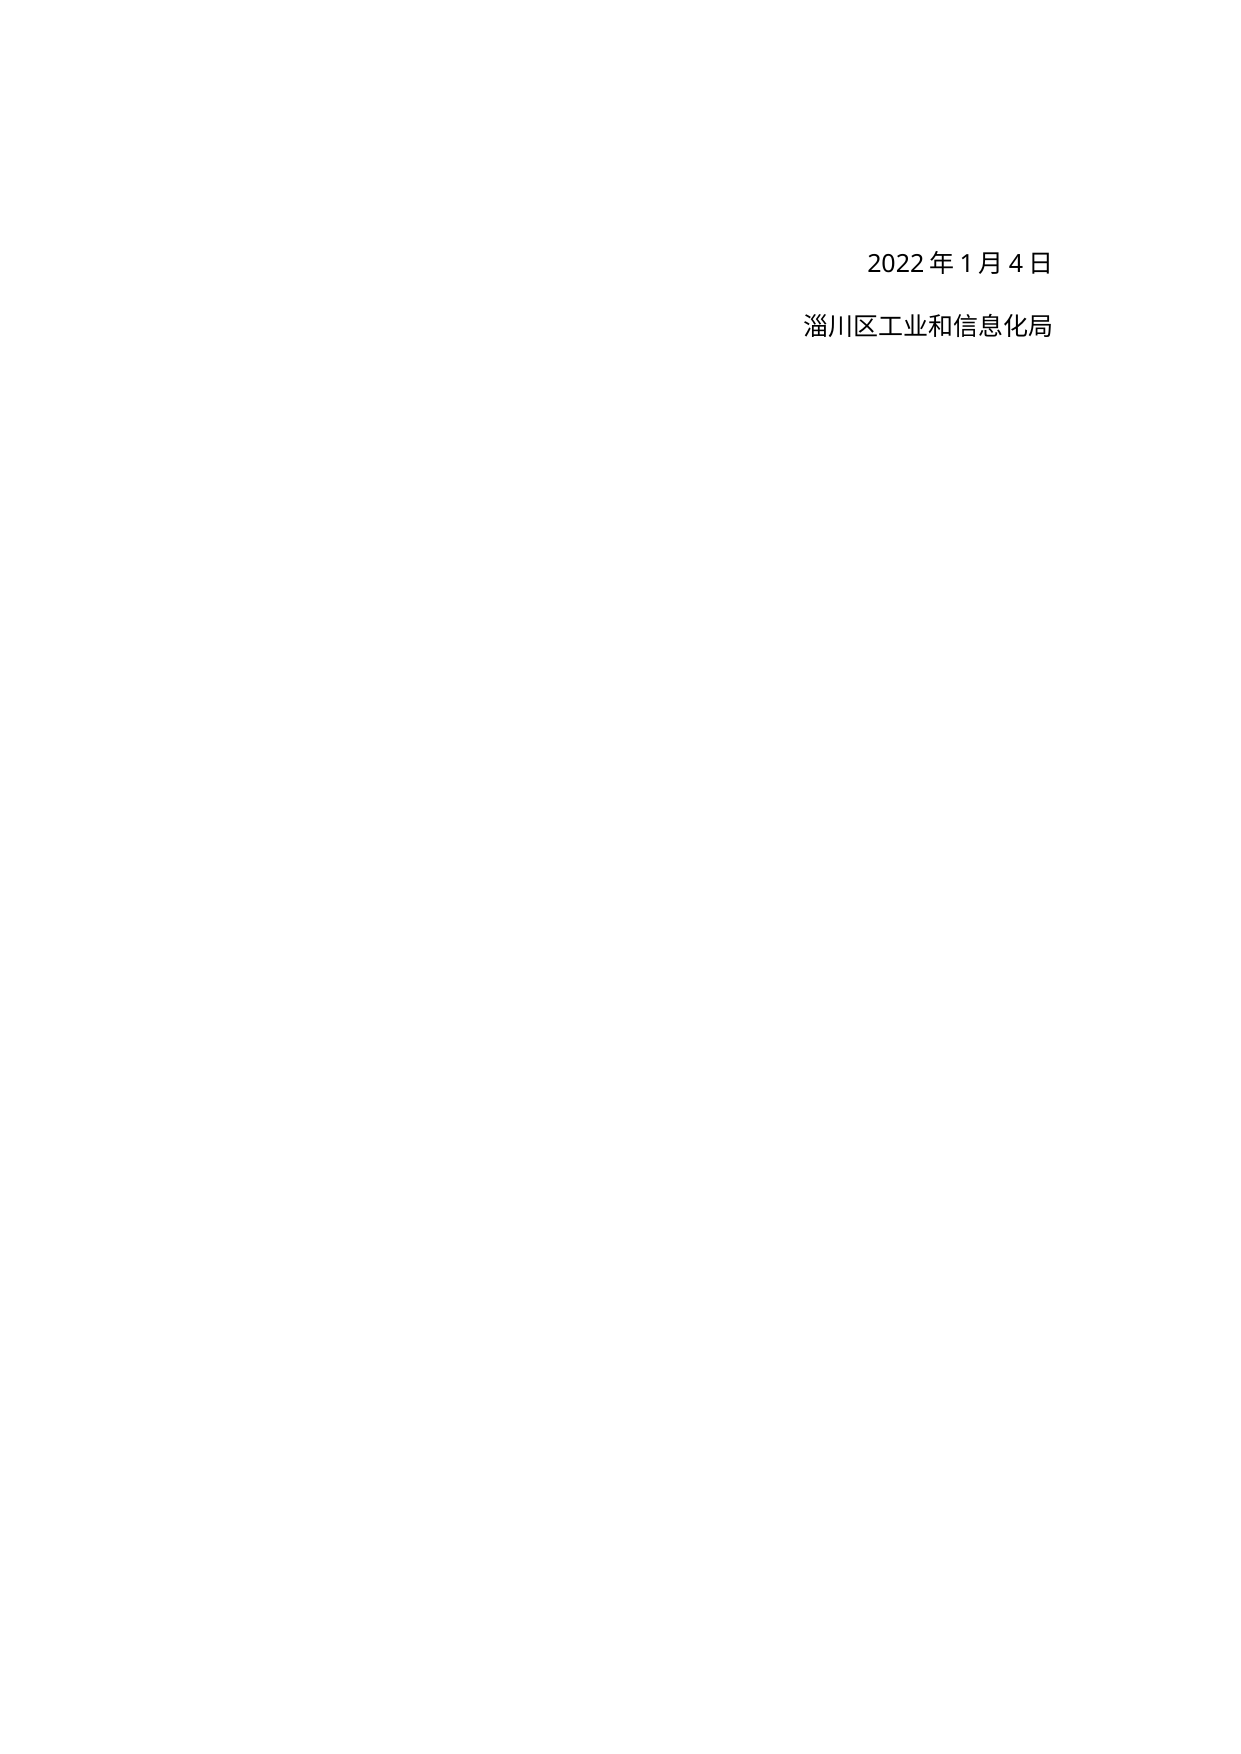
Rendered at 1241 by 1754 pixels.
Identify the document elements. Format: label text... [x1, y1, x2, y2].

text 淄川区工业和信息化局 [187, 292, 1053, 357]
text 2022年1月4日 [187, 227, 1053, 292]
